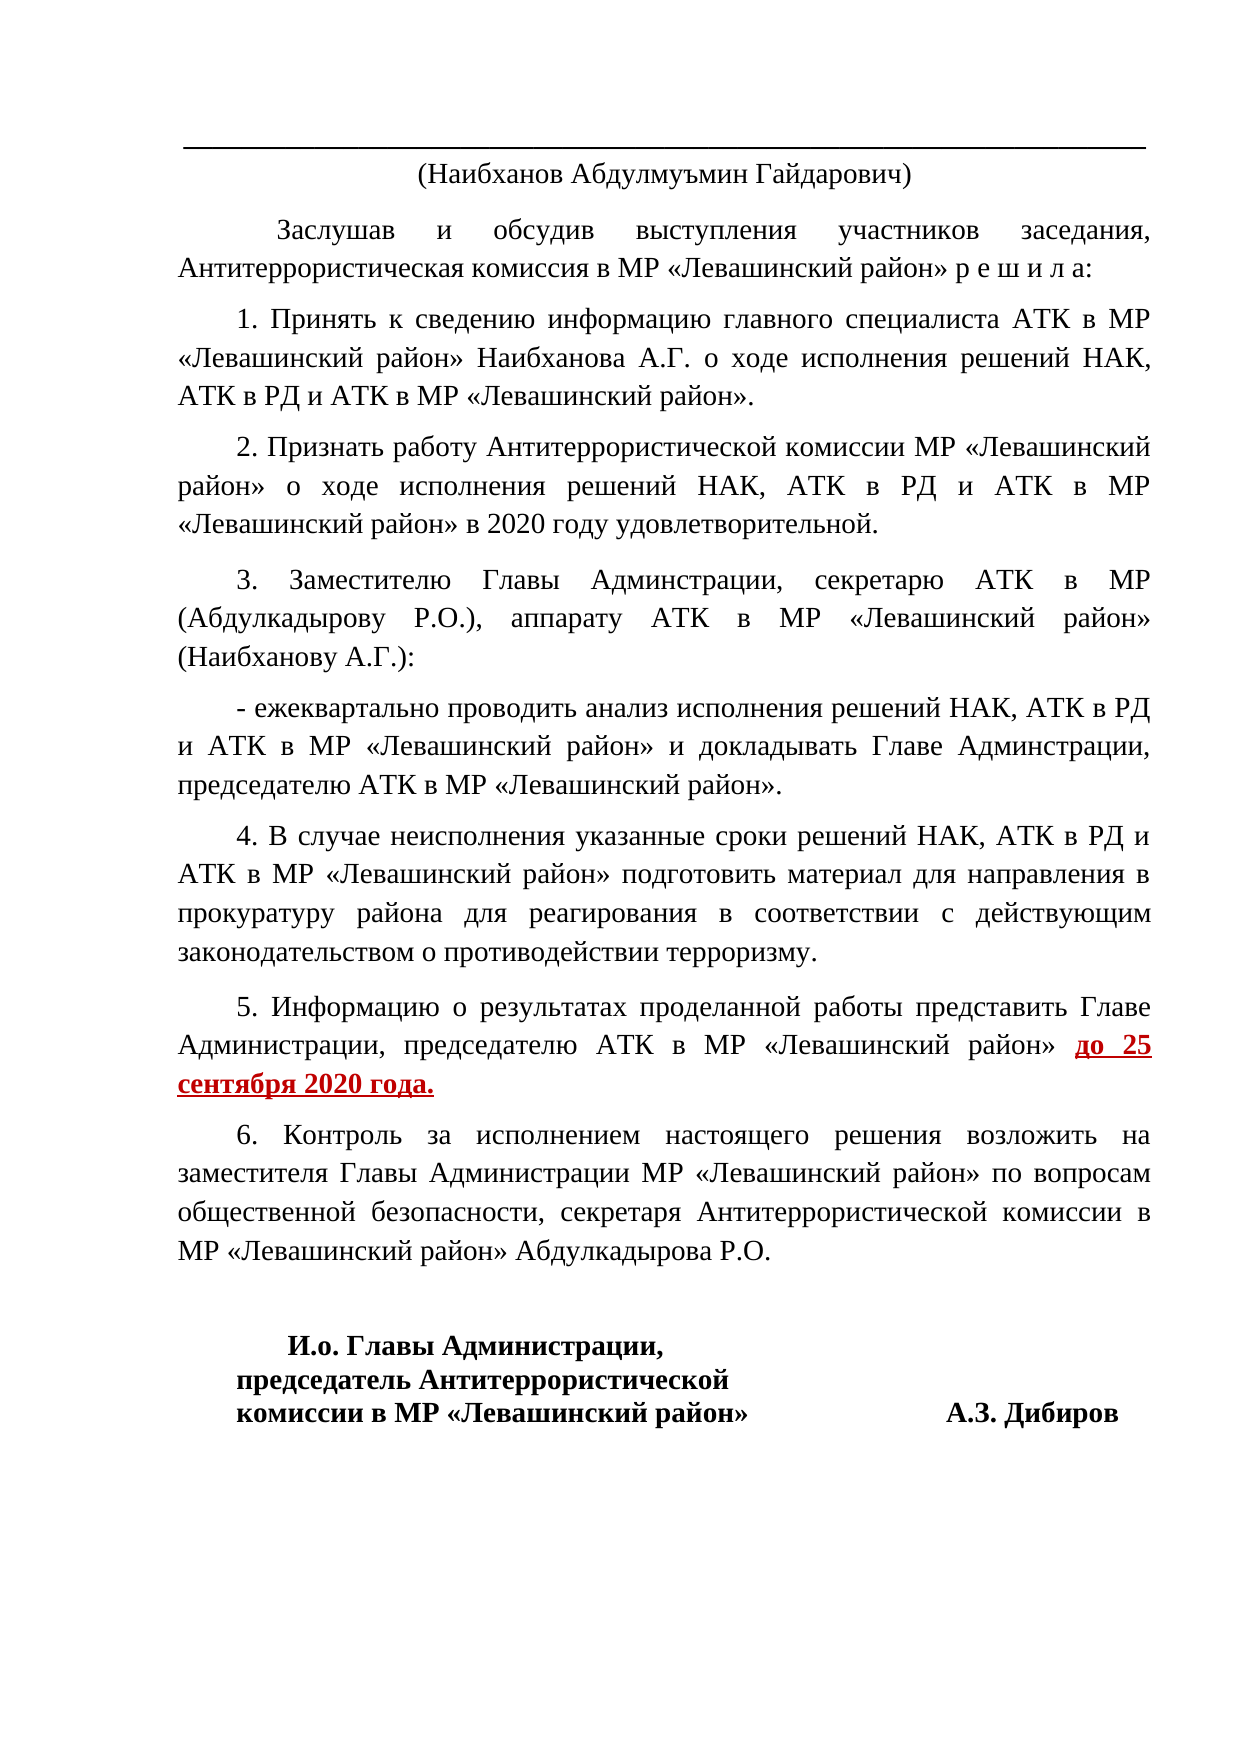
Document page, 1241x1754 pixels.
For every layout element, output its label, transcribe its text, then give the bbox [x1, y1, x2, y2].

text председатель Антитеррористической [177, 1362, 1152, 1396]
text 1. Принять к сведению информацию главного специалиста АТК в МР «Левашинский район» Наибханова А.Г. о ходе исполнения решений НАК, АТК в РД и АТК в МР «Левашинский район». [177, 301, 1152, 412]
text комиссии в МР «Левашинский район» А.З. Дибиров [177, 1396, 1152, 1429]
text 3. Заместителю Главы Админстрации, секретарю АТК в МР (Абдулкадырову Р.О.), аппарату АТК в МР «Левашинский район» (Наибханову А.Г.): [177, 562, 1152, 672]
text - ежеквартально проводить анализ исполнения решений НАК, АТК в РД и АТК в МР «Левашинский район» и докладывать Главе Админстрации, председателю АТК в МР «Левашинский район». [177, 690, 1152, 801]
text 5. Информацию о результатах проделанной работы представить Главе Администрации, председателю АТК в МР «Левашинский район» до 25 сентября 2020 года. [177, 989, 1152, 1099]
text 6. Контроль за исполнением настоящего решения возложить на заместителя Главы Администрации МР «Левашинский район» по вопросам общественной безопасности, секретаря Антитеррористической комиссии в МР «Левашинский район» Абдулкадырова Р.О. [177, 1117, 1152, 1266]
text 4. В случае неисполнения указанные сроки решений НАК, АТК в РД и АТК в МР «Левашинский район» подготовить материал для направления в прокуратуру района для реагирования в соответствии с действующим законодательством о противодействии терроризму. [177, 818, 1152, 967]
text (Наибханов Абдулмуъмин Гайдарович) [177, 157, 1152, 190]
text И.о. Главы Администрации, [177, 1328, 1152, 1362]
text Заслушав и обсудив выступления участников заседания, Антитеррористическая комиссия в МР «Левашинский район» р е ш и л а: [177, 212, 1152, 284]
text __________________________________________________________________ [177, 118, 1152, 152]
text 2. Признать работу Антитеррористической комиссии МР «Левашинский район» о ходе исполнения решений НАК, АТК в РД и АТК в МР «Левашинский район» в 2020 году удовлетворительной. [177, 429, 1152, 540]
